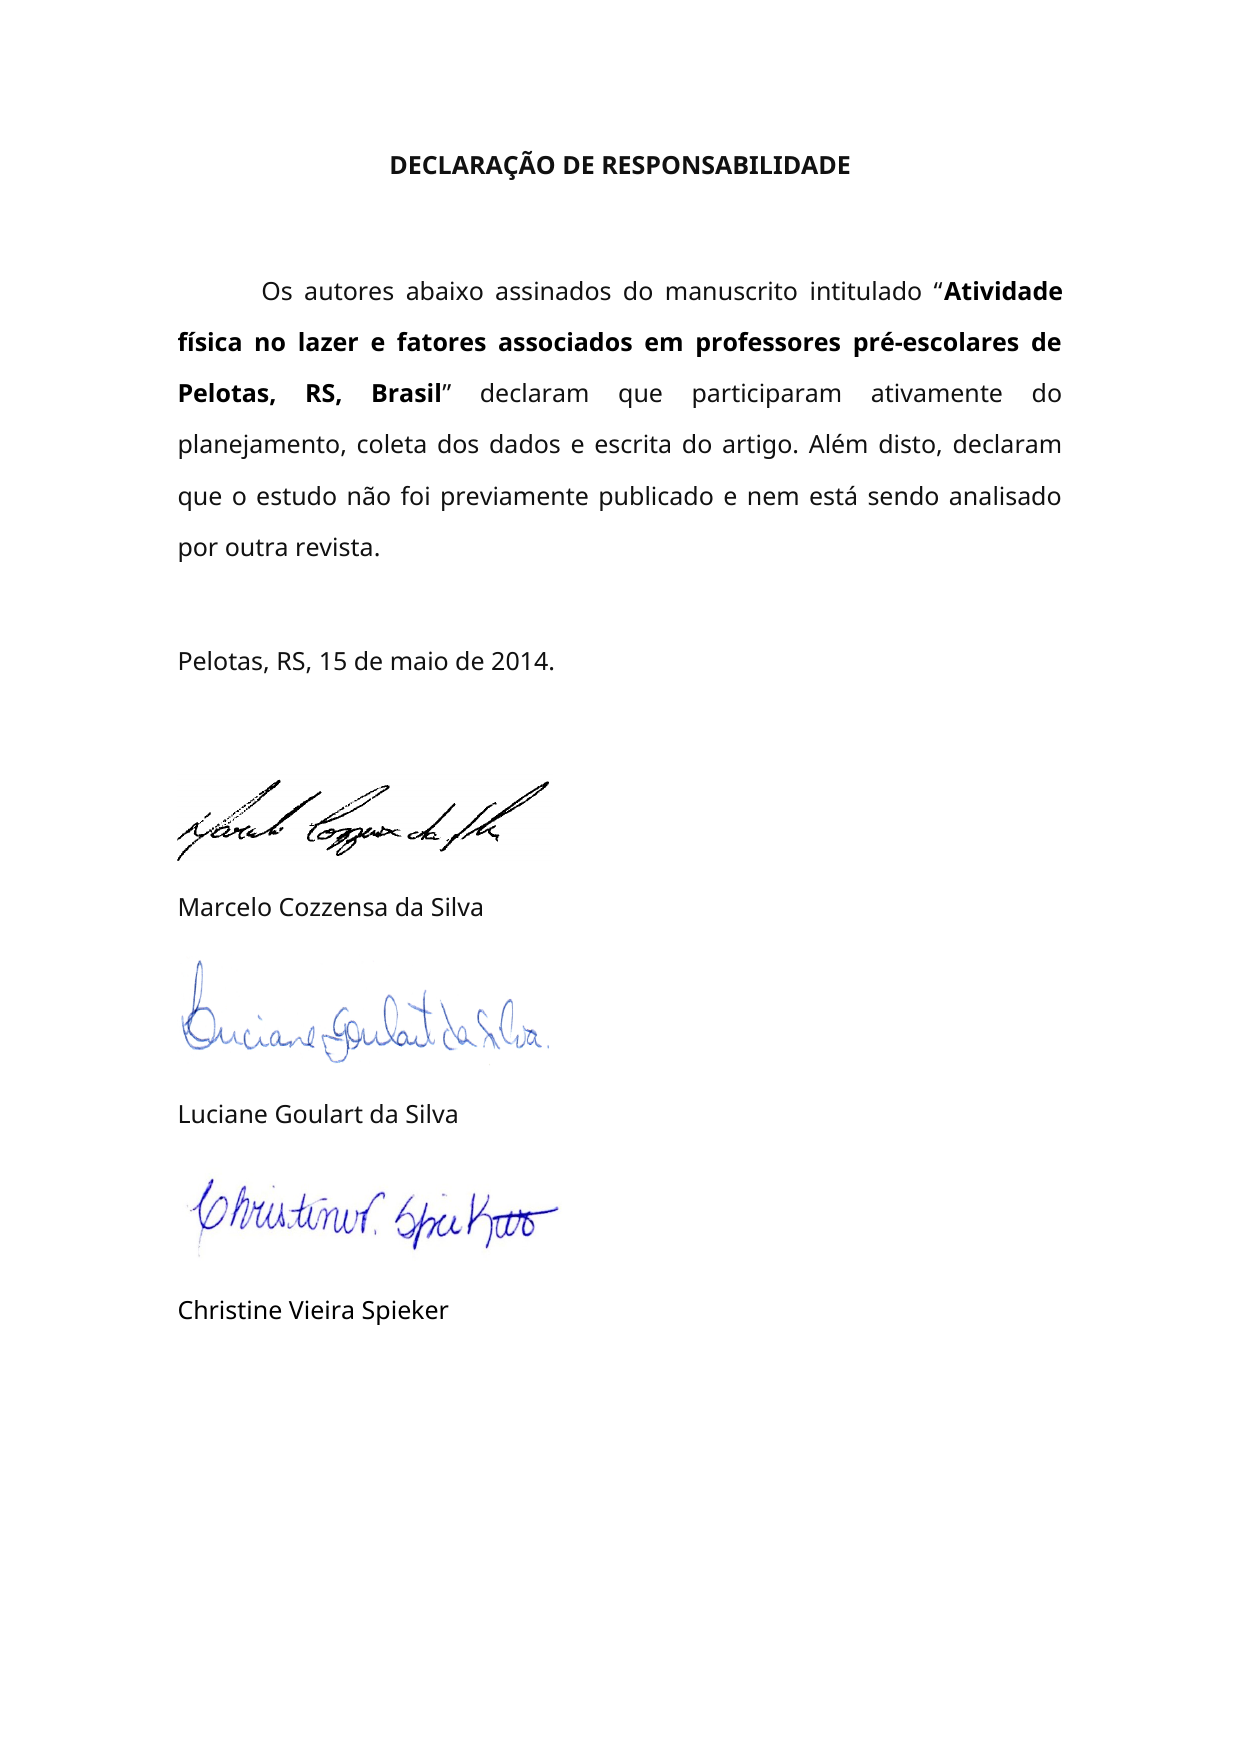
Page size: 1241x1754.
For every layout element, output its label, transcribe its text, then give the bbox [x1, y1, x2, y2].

text Os autores abaixo assinados do manuscrito intitulado “Atividade física no lazer e fatores associados em professores pré-escolares de Pelotas, RS, Brasil” declaram que participaram ativamente do planejamento, coleta dos dados e escrita do artigo. Além disto, declaram que o estudo não foi previamente publicado e nem está sendo analisado por outra revista. [177, 274, 1063, 563]
text Marcelo Cozzensa da Silva [177, 889, 1063, 923]
text Pelotas, RS, 15 de maio de 2014. [177, 609, 1063, 678]
text Luciane Goulart da Silva [177, 1096, 1063, 1130]
picture [177, 1159, 564, 1268]
text Christine Vieira Spieker [177, 1293, 1063, 1327]
text DECLARAÇÃO DE RESPONSABILIDADE [177, 148, 1063, 182]
picture [177, 952, 553, 1068]
